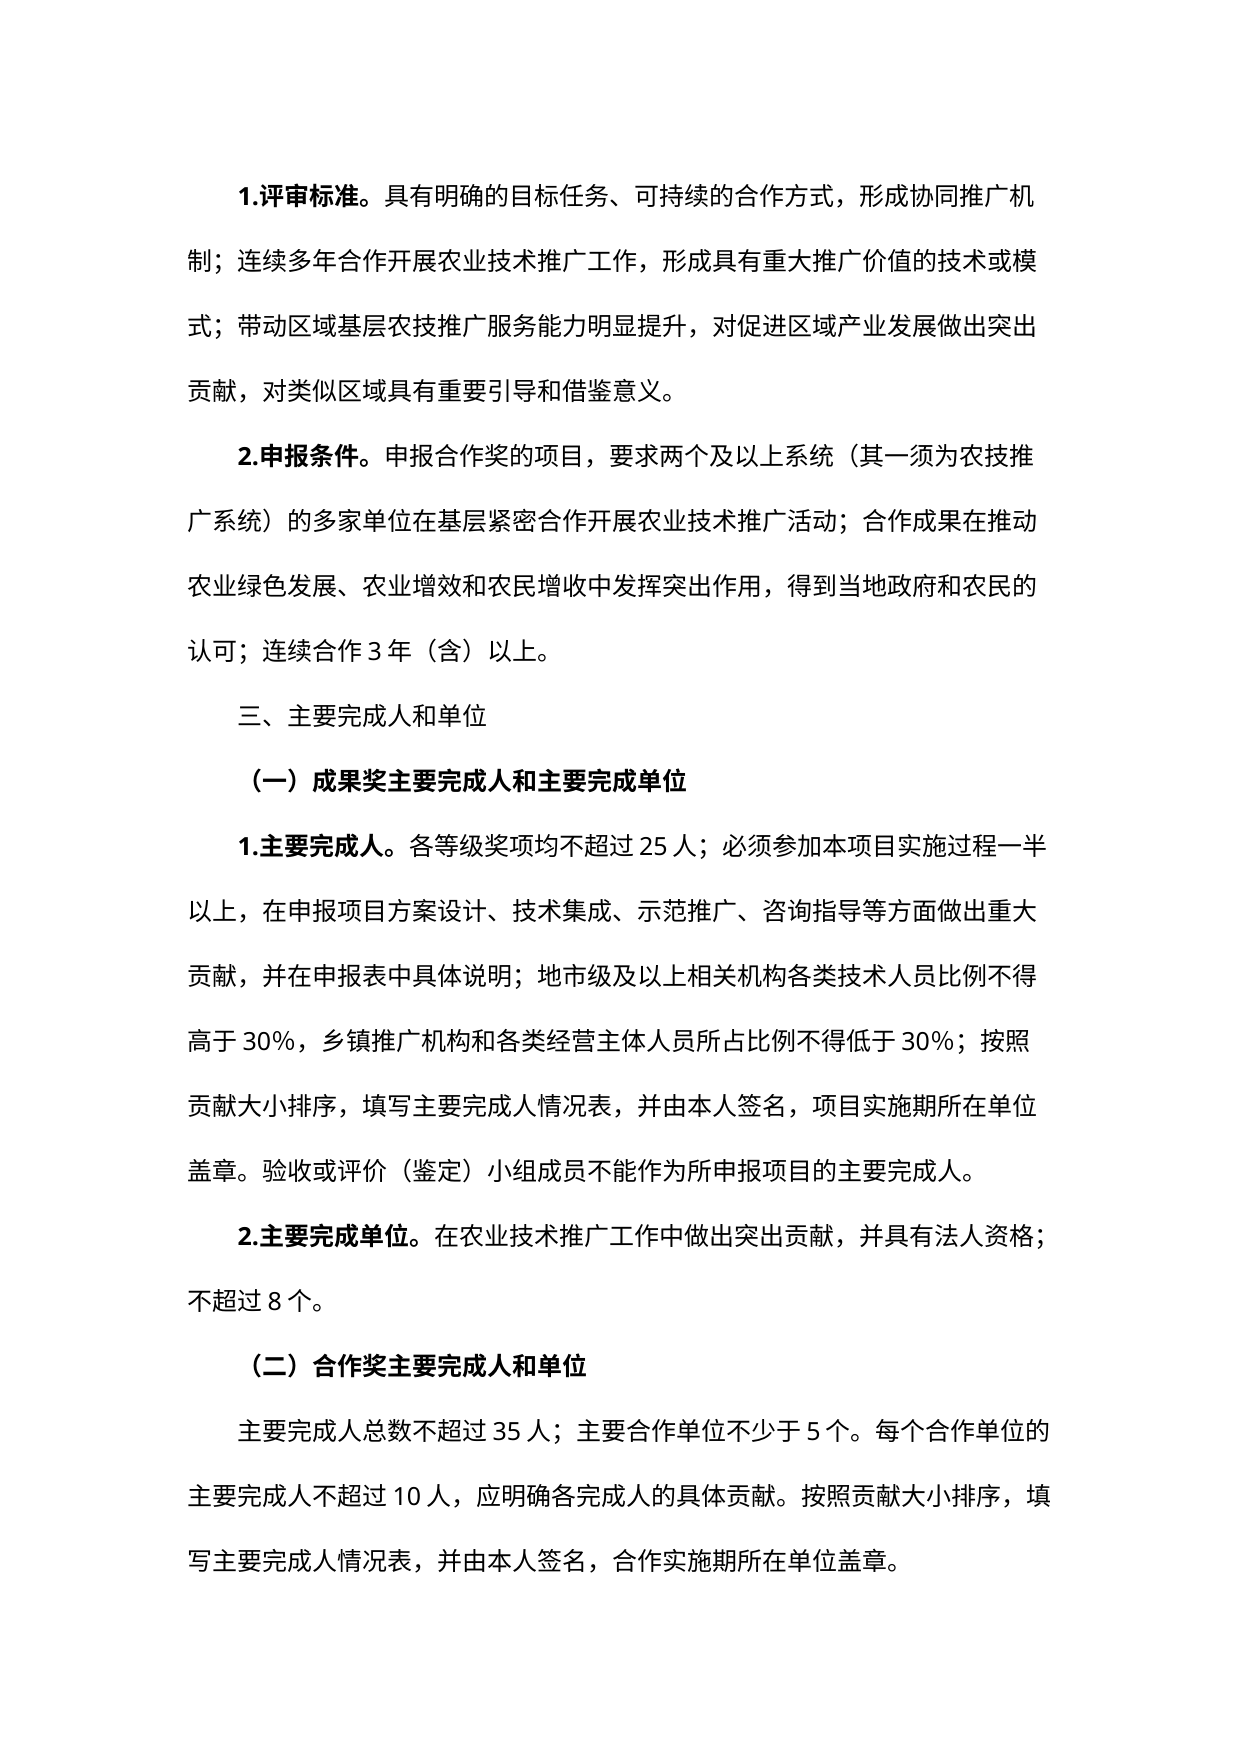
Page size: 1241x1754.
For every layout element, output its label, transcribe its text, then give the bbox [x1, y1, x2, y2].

text 2.申报条件。申报合作奖的项目，要求两个及以上系统（其一须为农技推广系统）的多家单位在基层紧密合作开展农业技术推广活动；合作成果在推动农业绿色发展、农业增效和农民增收中发挥突出作用，得到当地政府和农民的认可；连续合作3年（含）以上。 [187, 422, 1053, 682]
text （二）合作奖主要完成人和单位 [187, 1332, 1053, 1397]
text （一）成果奖主要完成人和主要完成单位 [187, 747, 1053, 812]
text 三、主要完成人和单位 [187, 682, 1053, 747]
text 主要完成人总数不超过35人；主要合作单位不少于5个。每个合作单位的主要完成人不超过10人，应明确各完成人的具体贡献。按照贡献大小排序，填写主要完成人情况表，并由本人签名，合作实施期所在单位盖章。 [187, 1397, 1053, 1592]
text 2.主要完成单位。在农业技术推广工作中做出突出贡献，并具有法人资格；不超过8个。 [187, 1202, 1053, 1332]
text 1.主要完成人。各等级奖项均不超过25人；必须参加本项目实施过程一半以上，在申报项目方案设计、技术集成、示范推广、咨询指导等方面做出重大贡献，并在申报表中具体说明；地市级及以上相关机构各类技术人员比例不得高于30％，乡镇推广机构和各类经营主体人员所占比例不得低于30％；按照贡献大小排序，填写主要完成人情况表，并由本人签名，项目实施期所在单位盖章。验收或评价（鉴定）小组成员不能作为所申报项目的主要完成人。 [187, 812, 1053, 1202]
text 1.评审标准。具有明确的目标任务、可持续的合作方式，形成协同推广机制；连续多年合作开展农业技术推广工作，形成具有重大推广价值的技术或模式；带动区域基层农技推广服务能力明显提升，对促进区域产业发展做出突出贡献，对类似区域具有重要引导和借鉴意义。 [187, 162, 1053, 422]
